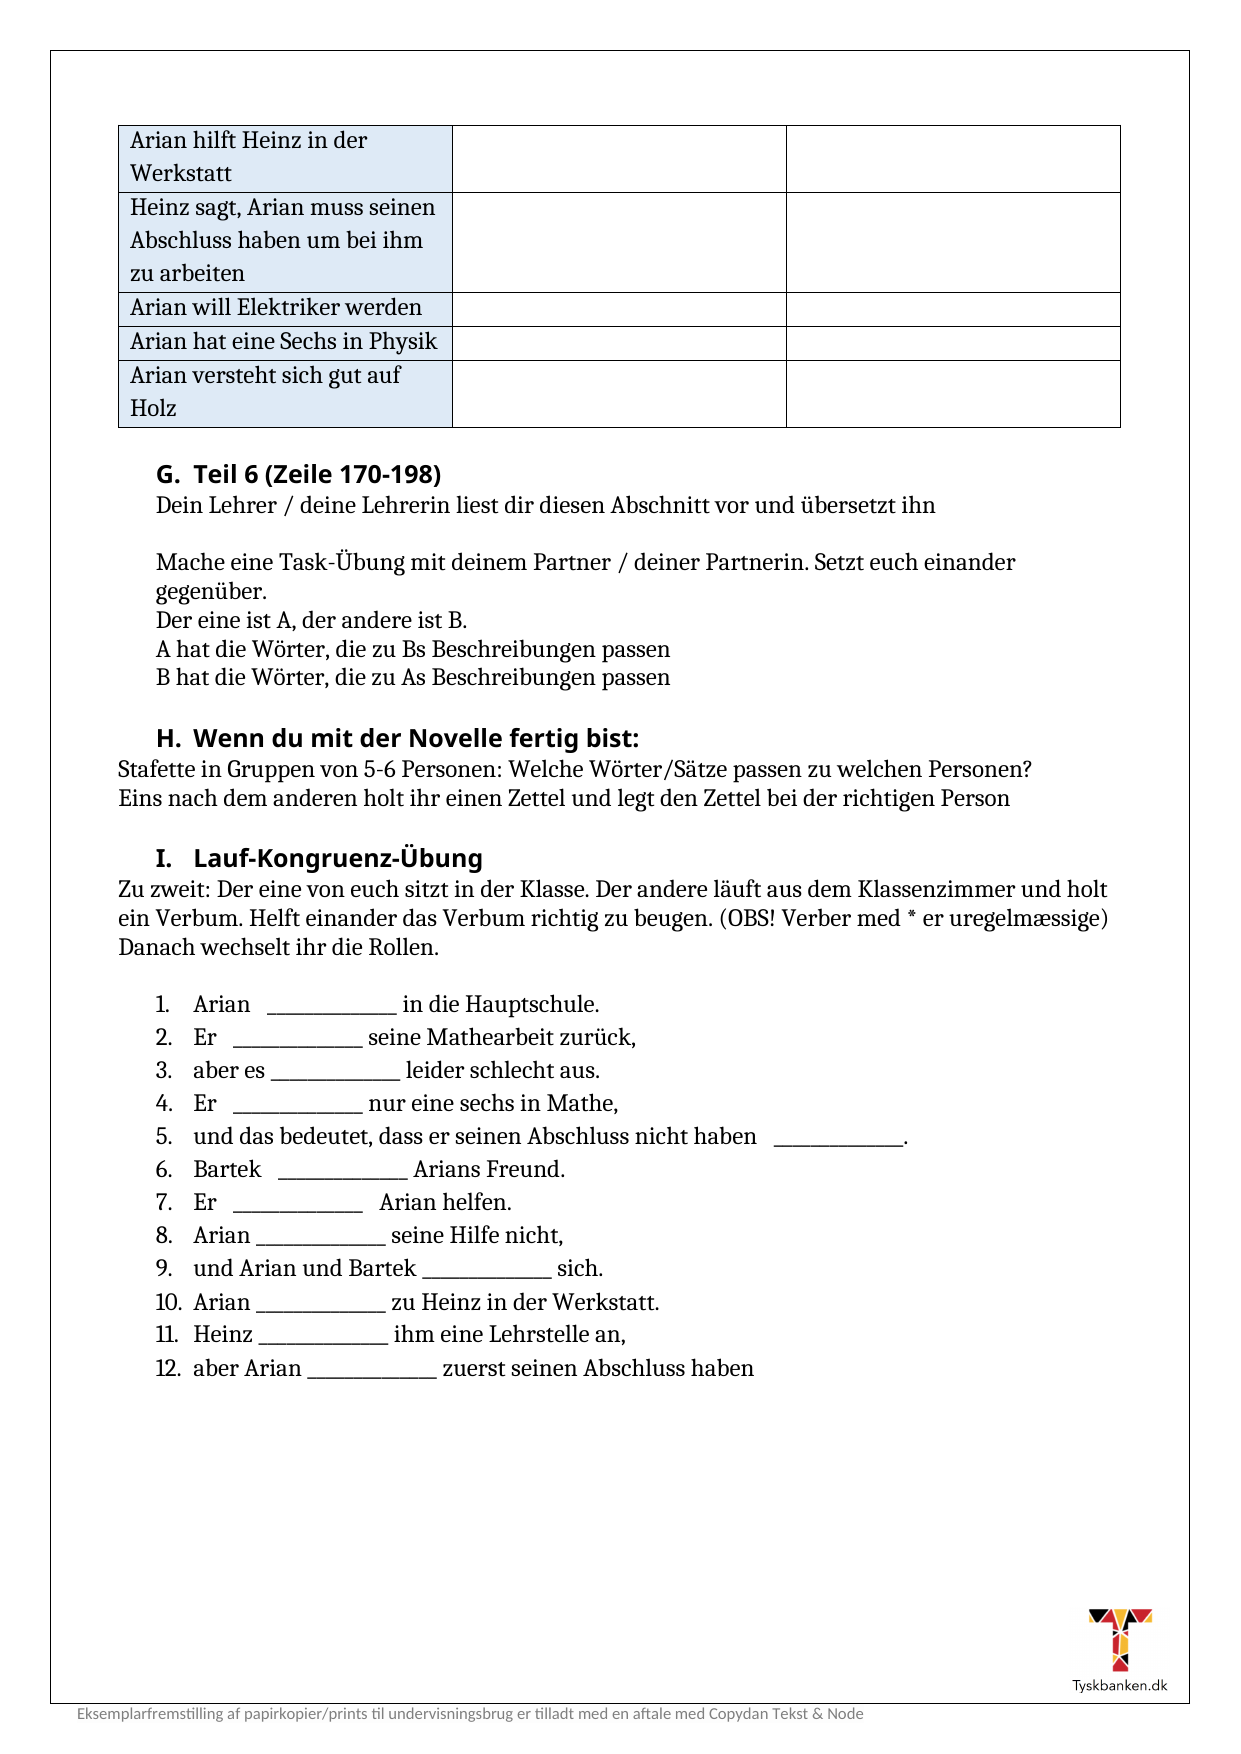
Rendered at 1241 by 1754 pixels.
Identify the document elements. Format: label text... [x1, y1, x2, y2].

text Zu zweit: Der eine von euch sitzt in der Klasse. Der andere läuft aus dem Klassenzimmer und holt ein Verbum. Helft einander das Verbum richtig zu beugen. (OBS! Verber med * er uregelmæssige) [118, 875, 1122, 933]
table_cell [453, 361, 786, 427]
list Heinz ______________ ihm eine Lehrstelle an, [156, 1320, 1122, 1349]
list Er ______________ nur eine sechs in Mathe, [156, 1089, 1122, 1118]
text Eins nach dem anderen holt ihr einen Zettel und legt den Zettel bei der richtigen Person [118, 784, 1122, 812]
list aber es ______________ leider schlecht aus. [156, 1056, 1122, 1085]
table_cell [787, 327, 1120, 360]
table_cell [787, 193, 1120, 292]
text B hat die Wörter, die zu As Beschreibungen passen [118, 663, 1122, 692]
text A hat die Wörter, die zu Bs Beschreibungen passen [118, 634, 1122, 663]
text Danach wechselt ihr die Rollen. [118, 933, 1122, 961]
text Mache eine Task-Übung mit deinem Partner / deiner Partnerin. Setzt euch einander gegenüber. [156, 548, 1122, 606]
table_cell [787, 293, 1120, 326]
table_cell Arian hat eine Sechs in Physik [119, 327, 452, 360]
list und Arian und Bartek ______________ sich. [156, 1254, 1122, 1283]
text Dein Lehrer / deine Lehrerin liest dir diesen Abschnitt vor und übersetzt ihn [118, 491, 1122, 519]
table_cell Arian will Elektriker werden [119, 293, 452, 326]
text Der eine ist A, der andere ist B. [118, 606, 1122, 634]
table_cell Arian hilft Heinz in der Werkstatt [119, 126, 452, 192]
table_cell Heinz sagt, Arian muss seinen Abschluss haben um bei ihm zu arbeiten [119, 193, 452, 292]
picture [1068, 1607, 1171, 1693]
list Er ______________ seine Mathearbeit zurück, [156, 1023, 1122, 1052]
table_cell [787, 361, 1120, 427]
table_cell [787, 126, 1120, 192]
list aber Arian ______________ zuerst seinen Abschluss haben [156, 1353, 1122, 1382]
table_cell [453, 193, 786, 292]
table_cell [453, 126, 786, 192]
list Arian ______________ seine Hilfe nicht, [156, 1221, 1122, 1250]
list Arian ______________ in die Hauptschule. [156, 990, 1122, 1019]
list Er ______________ Arian helfen. [156, 1188, 1122, 1217]
list Teil 6 (Zeile 170-198) [156, 457, 1122, 491]
list Lauf-Kongruenz-Übung [156, 841, 1122, 875]
table_cell [453, 293, 786, 326]
list Arian ______________ zu Heinz in der Werkstatt. [156, 1287, 1122, 1316]
list Bartek ______________ Arians Freund. [156, 1155, 1122, 1184]
list und das bedeutet, dass er seinen Abschluss nicht haben ______________. [156, 1122, 1122, 1151]
text Stafette in Gruppen von 5-6 Personen: Welche Wörter/Sätze passen zu welchen Personen? [118, 755, 1122, 784]
table_cell [453, 327, 786, 360]
table_cell Arian versteht sich gut auf Holz [119, 361, 452, 427]
list Wenn du mit der Novelle fertig bist: [156, 721, 1122, 755]
